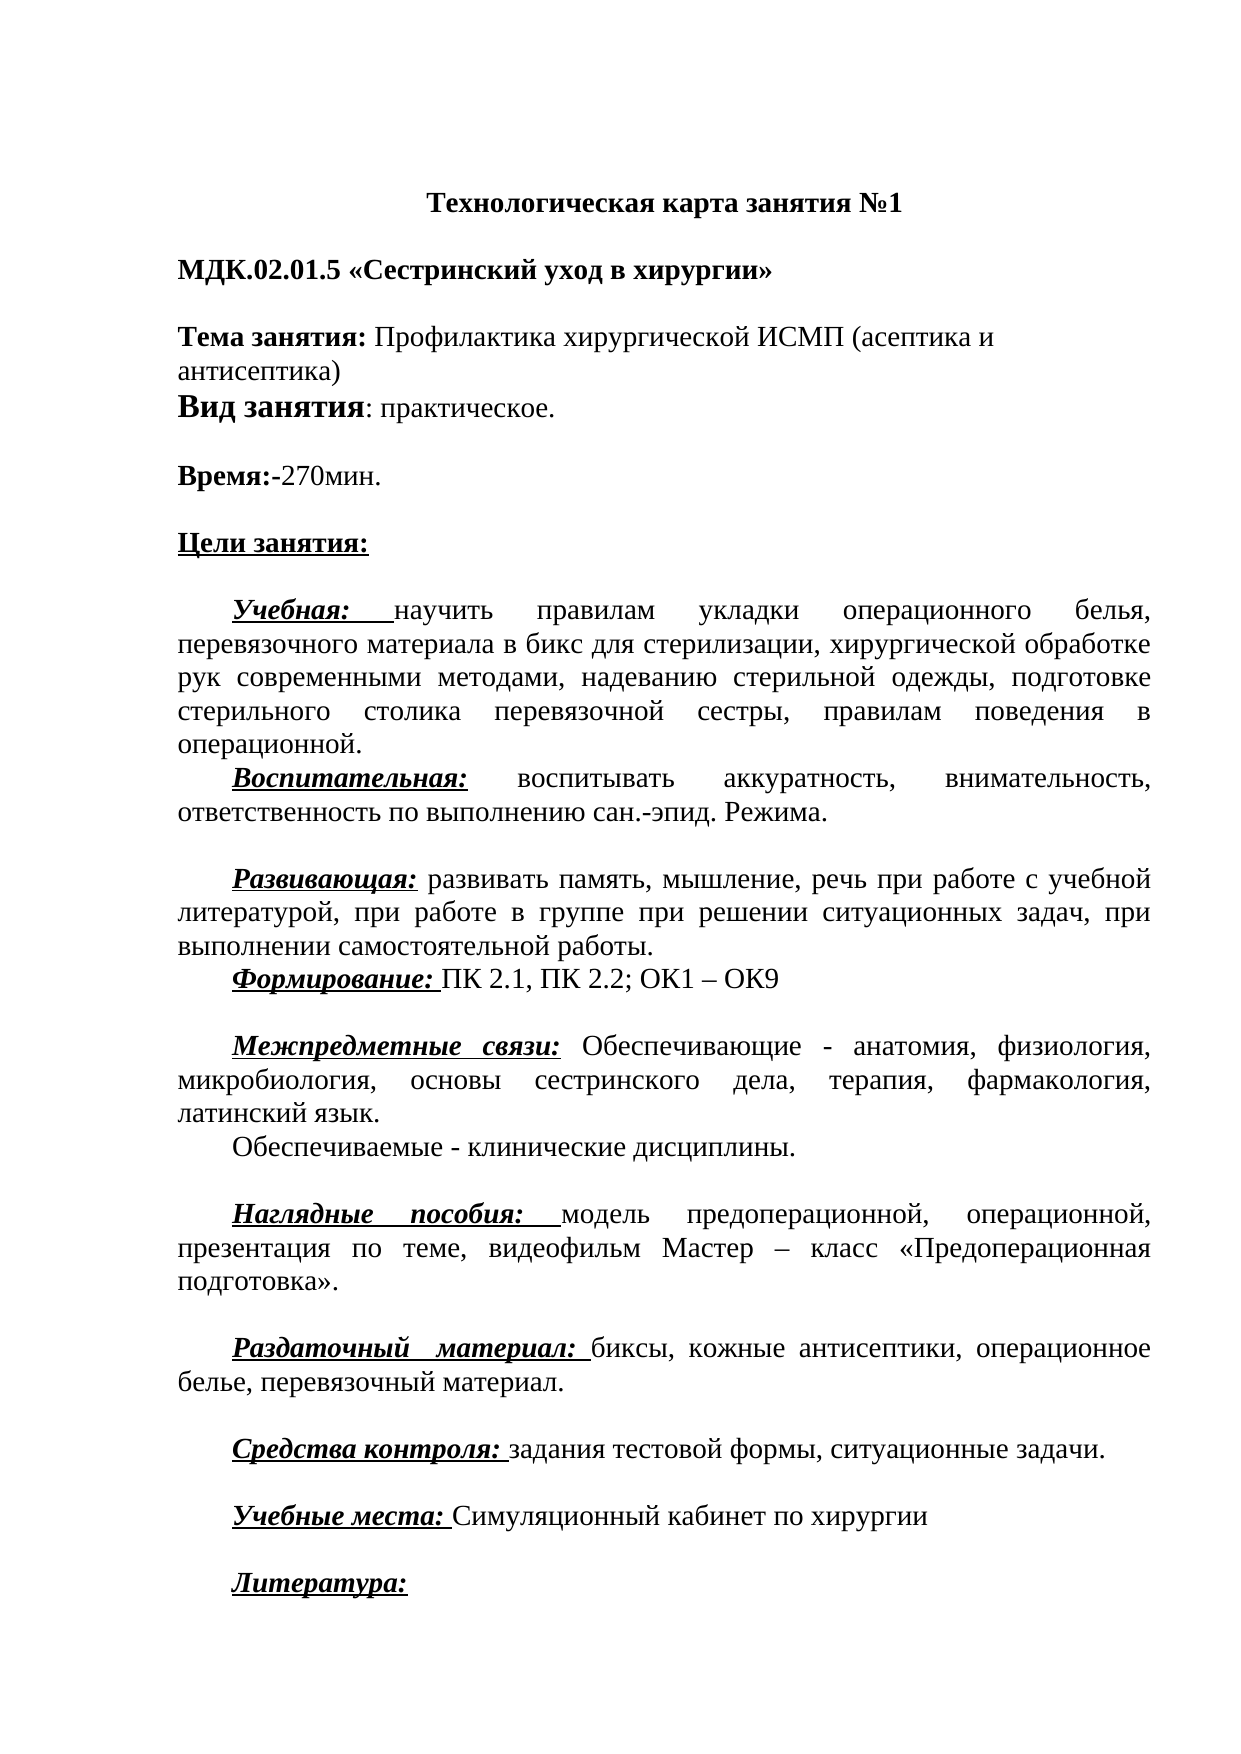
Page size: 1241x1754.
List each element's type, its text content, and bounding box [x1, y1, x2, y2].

text Обеспечиваемые - клинические дисциплины. [177, 1129, 1152, 1163]
text МДК.02.01.5 «Сестринский уход в хирургии» [177, 252, 1152, 286]
text Учебная: научить правилам укладки операционного белья, перевязочного материала в бикс для стерилизации, хирургической обработке рук современными методами, надеванию стерильной одежды, подготовке стерильного столика перевязочной сестры, правилам поведения в операционной. [177, 592, 1152, 760]
text Воспитательная: воспитывать аккуратность, внимательность, ответственность по выполнению сан.-эпид. Режима. [177, 760, 1152, 827]
text Литература: [177, 1565, 1152, 1599]
text Межпредметные связи: Обеспечивающие - анатомия, физиология, микробиология, основы сестринского дела, терапия, фармакология, латинский язык. [177, 1028, 1152, 1129]
text Цели занятия: [177, 525, 1152, 559]
text Наглядные пособия: модель предоперационной, операционной, презентация по теме, видеофильм Мастер – класс «Предоперационная подготовка». [177, 1196, 1152, 1297]
text Формирование: ПК 2.1, ПК 2.2; ОК1 – ОК9 [177, 961, 1152, 995]
text Учебные места: Симуляционный кабинет по хирургии [177, 1498, 1152, 1532]
text Время:-270мин. [177, 458, 1152, 492]
text Развивающая: развивать память, мышление, речь при работе с учебной литературой, при работе в группе при решении ситуационных задач, при выполнении самостоятельной работы. [177, 861, 1152, 961]
text Технологическая карта занятия №1 [177, 185, 1152, 219]
text Средства контроля: задания тестовой формы, ситуационные задачи. [177, 1431, 1152, 1464]
text Тема занятия: Профилактика хирургической ИСМП (асептика и антисептика) [177, 319, 1152, 386]
text Вид занятия: практическое. [177, 386, 1152, 425]
text Раздаточный материал: биксы, кожные антисептики, операционное белье, перевязочный материал. [177, 1330, 1152, 1397]
